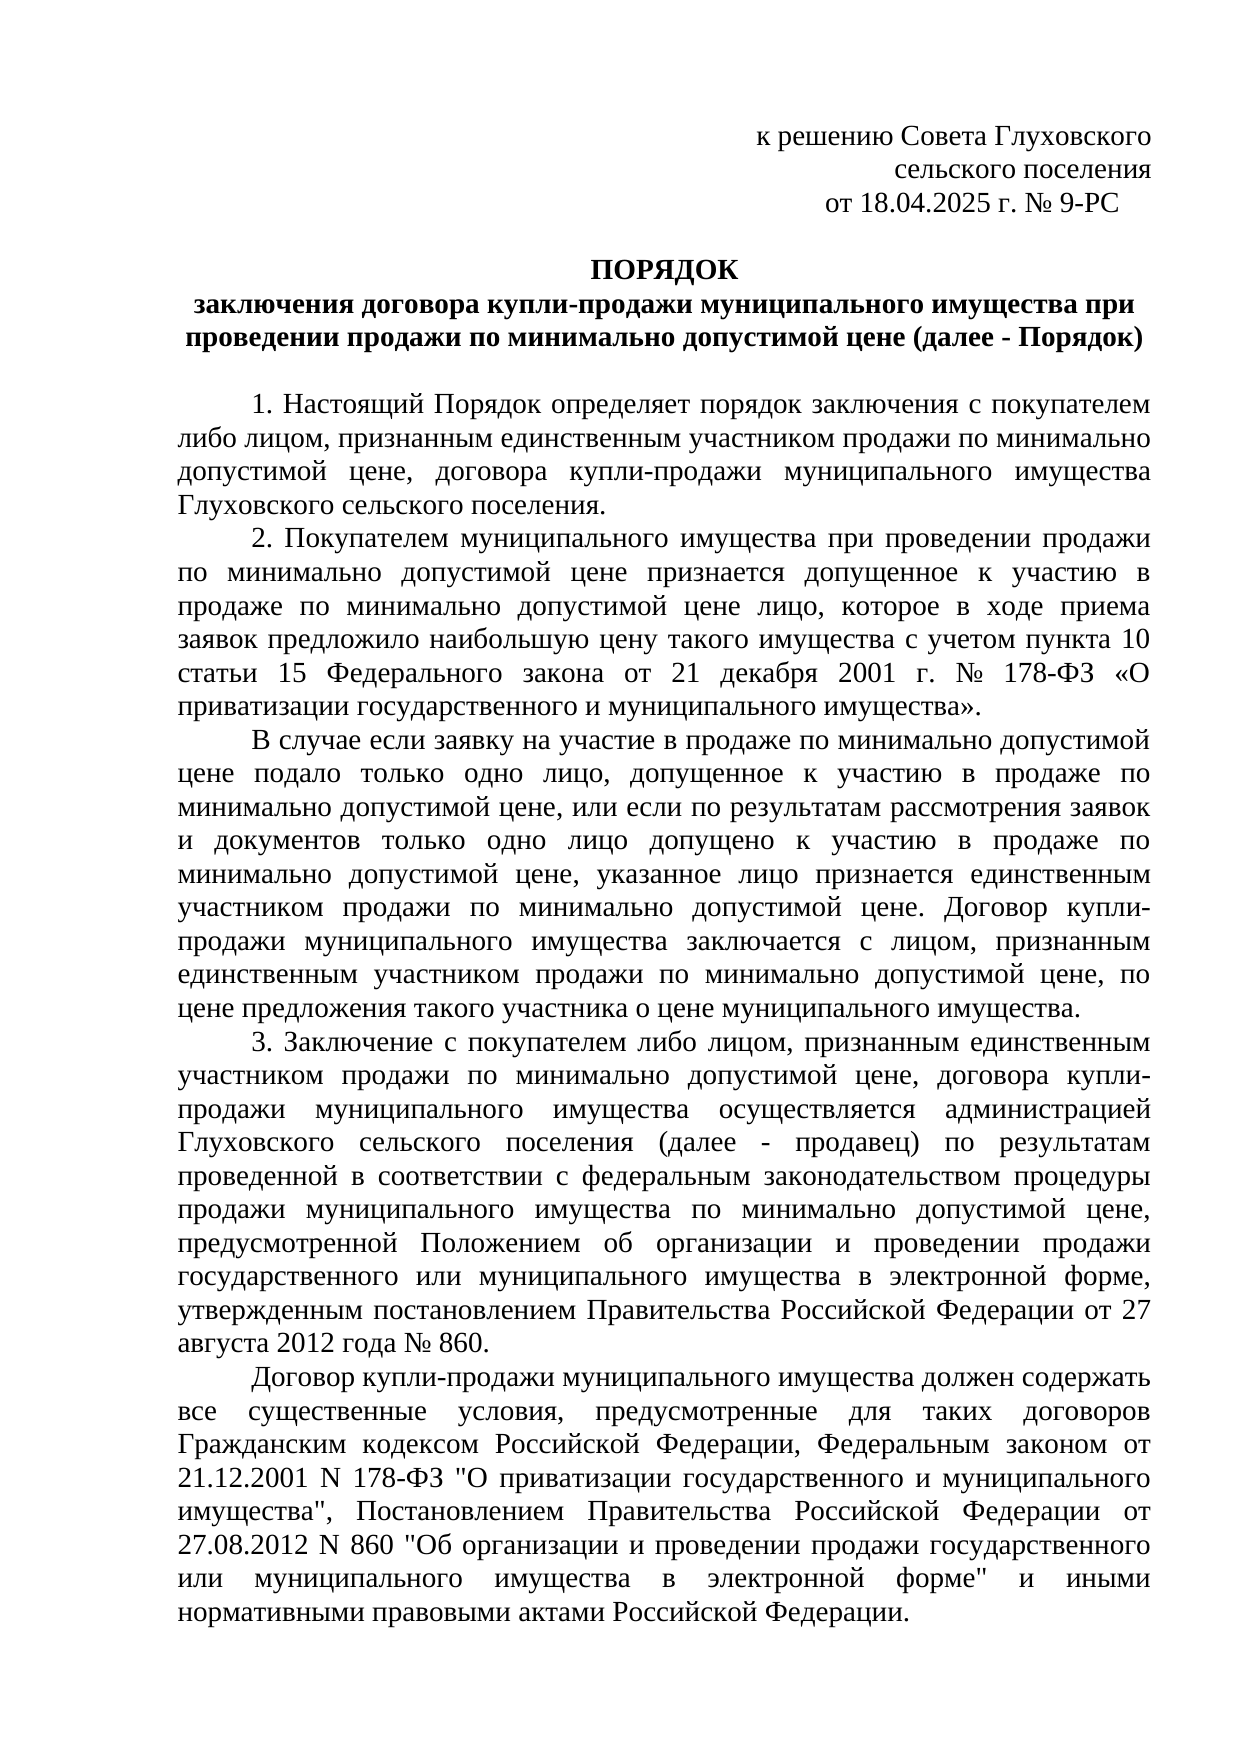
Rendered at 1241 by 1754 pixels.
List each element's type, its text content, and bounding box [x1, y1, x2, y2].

text 1. Настоящий Порядок определяет порядок заключения с покупателем либо лицом, признанным единственным участником продажи по минимально допустимой цене, договора купли-продажи муниципального имущества Глуховского сельского поселения. [177, 386, 1152, 521]
text Договор купли-продажи муниципального имущества должен содержать все существенные условия, предусмотренные для таких договоров Гражданским кодексом Российской Федерации, Федеральным законом от 21.12.2001 N 178-ФЗ "О приватизации государственного и муниципального имущества", Постановлением Правительства Российской Федерации от 27.08.2012 N 860 "Об организации и проведении продажи государственного или муниципального имущества в электронной форме" и иными нормативными правовыми актами Российской Федерации. [177, 1359, 1152, 1627]
text от 18.04.2025 г. № 9-РС [650, 185, 1152, 219]
text В случае если заявку на участие в продаже по минимально допустимой цене подало только одно лицо, допущенное к участию в продаже по минимально допустимой цене, или если по результатам рассмотрения заявок и документов только одно лицо допущено к участию в продаже по минимально допустимой цене, указанное лицо признается единственным участником продажи по минимально допустимой цене. Договор купли-продажи муниципального имущества заключается с лицом, признанным единственным участником продажи по минимально допустимой цене, по цене предложения такого участника о цене муниципального имущества. [177, 722, 1152, 1024]
text ПОРЯДОК заключения договора купли-продажи муниципального имущества при проведении продажи по минимально допустимой цене (далее - Порядок) [177, 252, 1152, 353]
text к решению Совета Глуховского сельского поселения [650, 118, 1152, 185]
text 2. Покупателем муниципального имущества при проведении продажи по минимально допустимой цене признается допущенное к участию в продаже по минимально допустимой цене лицо, которое в ходе приема заявок предложило наибольшую цену такого имущества с учетом пункта 10 статьи 15 Федерального закона от 21 декабря 2001 г. № 178-ФЗ «О приватизации государственного и муниципального имущества». [177, 521, 1152, 722]
text 3. Заключение с покупателем либо лицом, признанным единственным участником продажи по минимально допустимой цене, договора купли-продажи муниципального имущества осуществляется администрацией Глуховского сельского поселения (далее - продавец) по результатам проведенной в соответствии с федеральным законодательством процедуры продажи муниципального имущества по минимально допустимой цене, предусмотренной Положением об организации и проведении продажи государственного или муниципального имущества в электронной форме, утвержденным постановлением Правительства Российской Федерации от 27 августа 2012 года № 860. [177, 1024, 1152, 1359]
